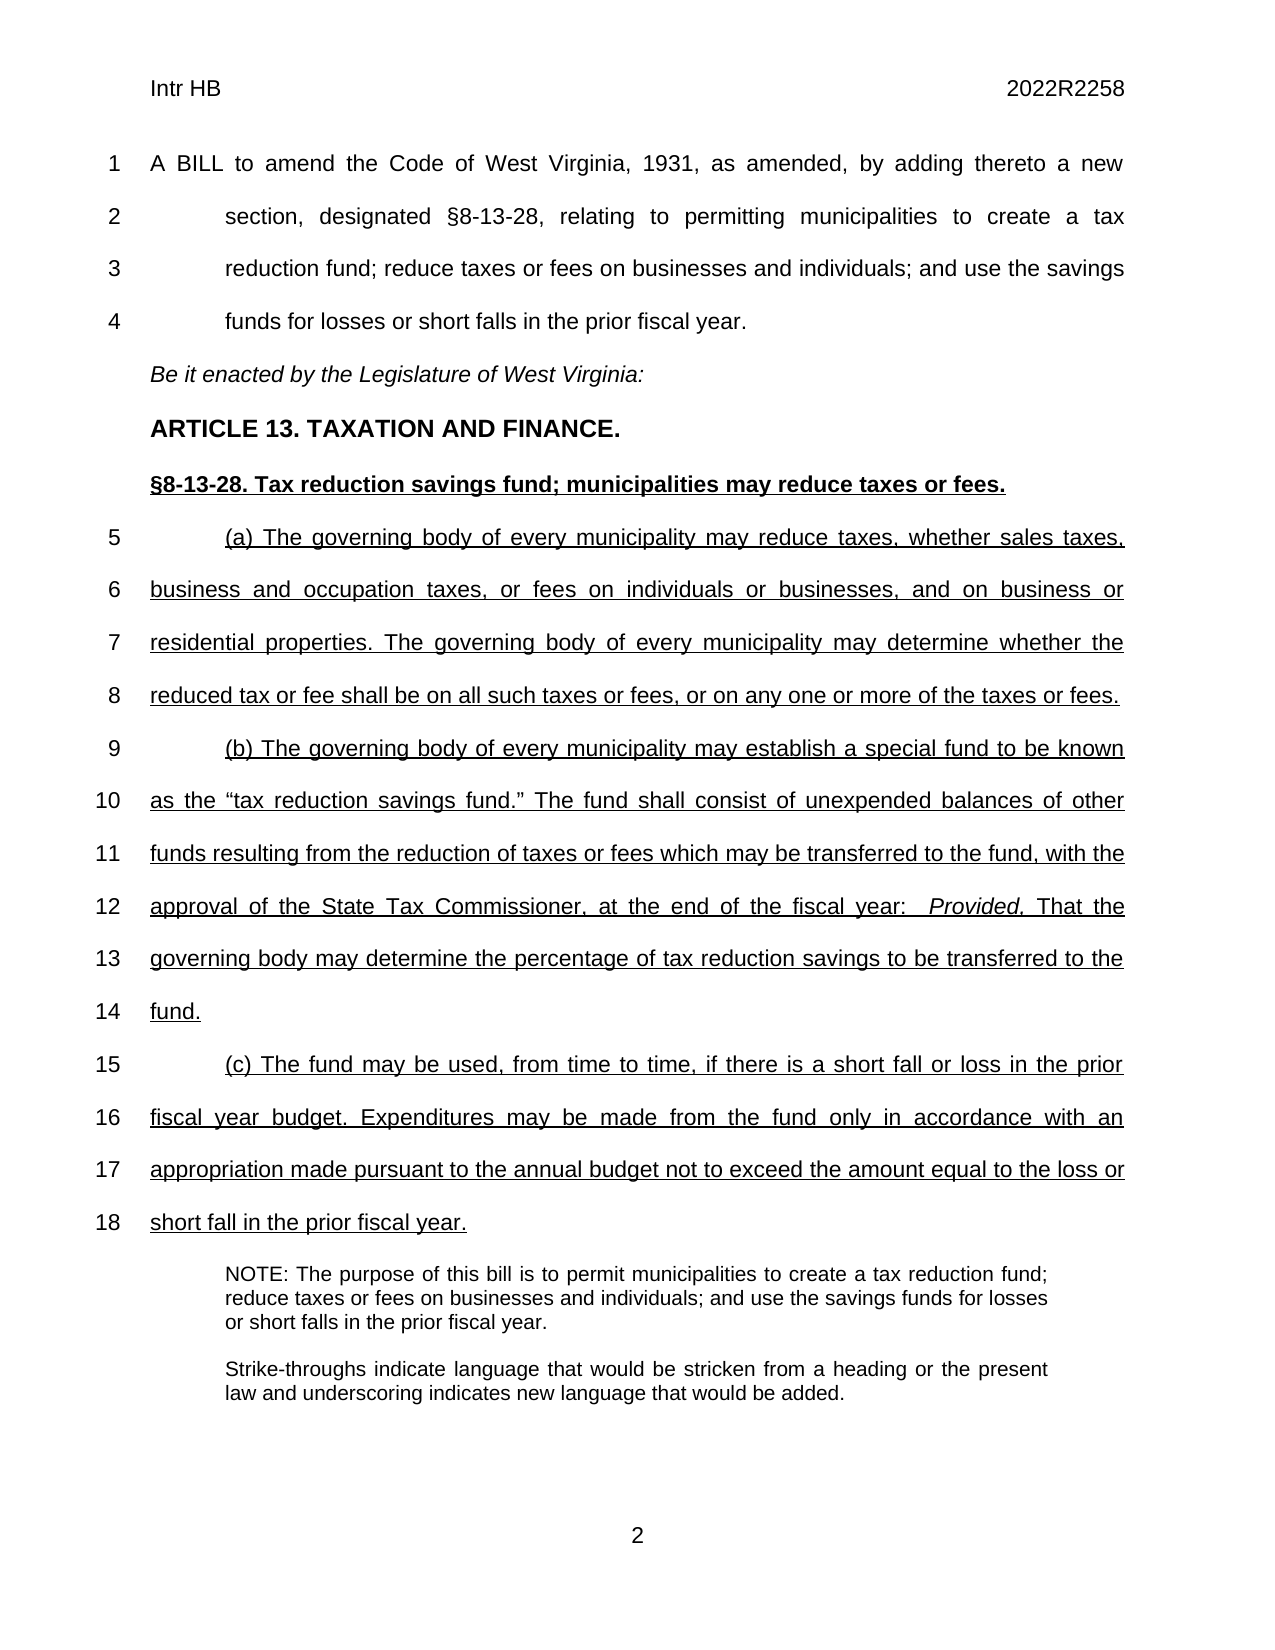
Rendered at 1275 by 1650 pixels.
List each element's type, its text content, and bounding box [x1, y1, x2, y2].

text (b) The governing body of every municipality may establish a special fund to be known as the “tax reduction savings fund.” The fund shall consist of unexpended balances of other funds resulting from the reduction of taxes or fees which may be transferred to the fund, with the approval of the State Tax Commissioner, at the end of the fiscal year: Provided, That the governing body may determine the percentage of tax reduction savings to be transferred to the fund. [150, 811, 1125, 863]
subtitle §8-13-28. Tax reduction savings fund; municipalities may reduce taxes or fees. [150, 471, 1125, 497]
text (b) The governing body of every municipality may establish a special fund to be known as the “tax reduction savings fund.” The fund shall consist of unexpended balances of other funds resulting from the reduction of taxes or fees which may be transferred to the fund, with the approval of the State Tax Commissioner, at the end of the fiscal year: Provided, That the governing body may determine the percentage of tax reduction savings to be transferred to the fund. [150, 917, 1125, 1024]
text (c) The fund may be used, from time to time, if there is a short fall or loss in the prior fiscal year budget. Expenditures may be made from the fund only in accordance with an appropriation made pursuant to the annual budget not to exceed the amount equal to the loss or short fall in the prior fiscal year. [150, 1180, 1125, 1235]
text (b) The governing body of every municipality may establish a special fund to be known as the “tax reduction savings fund.” The fund shall consist of unexpended balances of other funds resulting from the reduction of taxes or fees which may be transferred to the fund, with the approval of the State Tax Commissioner, at the end of the fiscal year: Provided, That the governing body may determine the percentage of tax reduction savings to be transferred to the fund. [150, 734, 1125, 810]
text (c) The fund may be used, from time to time, if there is a short fall or loss in the prior fiscal year budget. Expenditures may be made from the fund only in accordance with an appropriation made pursuant to the annual budget not to exceed the amount equal to the loss or short fall in the prior fiscal year. [150, 1051, 1125, 1179]
text NOTE: The purpose of this bill is to permit municipalities to create a tax reduction fund; reduce taxes or fees on businesses and individuals; and use the savings funds for losses or short falls in the prior fiscal year. [225, 1262, 1050, 1333]
text (b) The governing body of every municipality may establish a special fund to be known as the “tax reduction savings fund.” The fund shall consist of unexpended balances of other funds resulting from the reduction of taxes or fees which may be transferred to the fund, with the approval of the State Tax Commissioner, at the end of the fiscal year: Provided, That the governing body may determine the percentage of tax reduction savings to be transferred to the fund. [150, 864, 1125, 915]
subtitle ARTICLE 13. TAXATION AND FINANCE. [150, 413, 1125, 442]
title A BILL to amend the Code of West Virginia, 1931, as amended, by adding thereto a new section, designated §8-13-28, relating to permitting municipalities to create a tax reduction fund; reduce taxes or fees on businesses and individuals; and use the savings funds for losses or short falls in the prior fiscal year. [150, 150, 1125, 334]
text Strike-throughs indicate language that would be stricken from a heading or the present law and underscoring indicates new language that would be added. [225, 1356, 1050, 1404]
text Be it enacted by the Legislature of West Virginia: [150, 361, 1125, 387]
text (a) The governing body of every municipality may reduce taxes, whether sales taxes, business and occupation taxes, or fees on individuals or businesses, and on business or residential properties. The governing body of every municipality may determine whether the reduced tax or fee shall be on all such taxes or fees, or on any one or more of the taxes or fees. [150, 524, 1125, 708]
